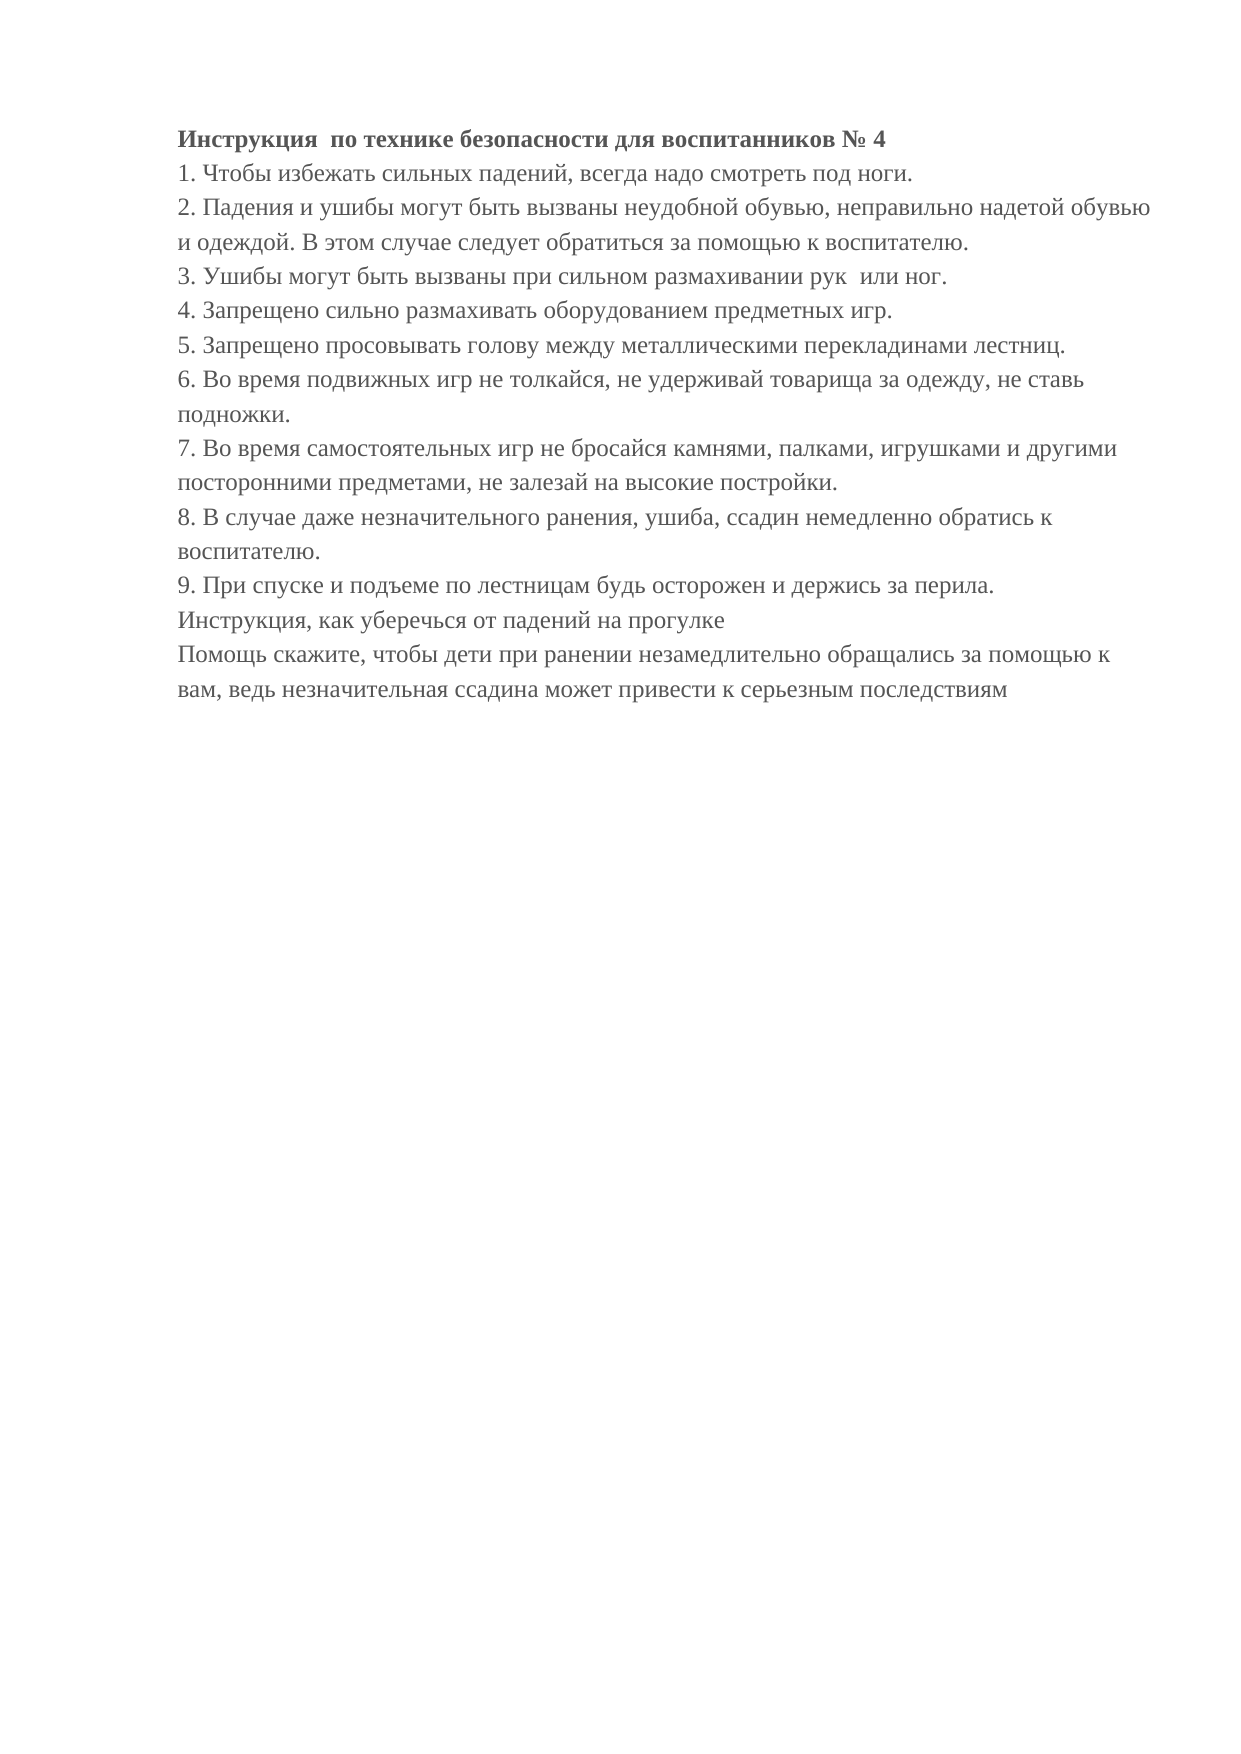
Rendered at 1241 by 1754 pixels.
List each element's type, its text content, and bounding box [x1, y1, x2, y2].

text 1. Чтобы избежать сильных падений, всегда надо смотреть под ноги. [177, 152, 1152, 187]
text 7. Во время самостоятельных игр не бросайся камнями, палками, игрушками и другими посторонними предметами, не залезай на высокие постройки. [177, 427, 1152, 496]
text 9. При спуске и подъеме по лестницам будь осторожен и держись за перила. [177, 565, 1152, 599]
text 6. Во время подвижных игр не толкайся, не удерживай товарища за одежду, не ставь подножки. [177, 359, 1152, 427]
text Помощь скажите, чтобы дети при ранении незамедлительно обращались за помощью к вам, ведь незначительная ссадина может привести к серьезным последствиям [177, 634, 1152, 702]
text Инструкция по технике безопасности для воспитанников № 4 [177, 118, 1152, 152]
text 5. Запрещено просовывать голову между металлическими перекладинами лестниц. [177, 324, 1152, 359]
text 2. Падения и ушибы могут быть вызваны неудобной обувью, неправильно надетой обувью и одеждой. В этом случае следует обратиться за помощью к воспитателю. [177, 187, 1152, 256]
text Инструкция, как уберечься от падений на прогулке [177, 599, 1152, 634]
text 3. Ушибы могут быть вызваны при сильном размахивании рук или ног. [177, 256, 1152, 290]
text 8. В случае даже незначительного ранения, ушиба, ссадин немедленно обратись к воспитателю. [177, 496, 1152, 565]
text 4. Запрещено сильно размахивать оборудованием предметных игр. [177, 290, 1152, 324]
